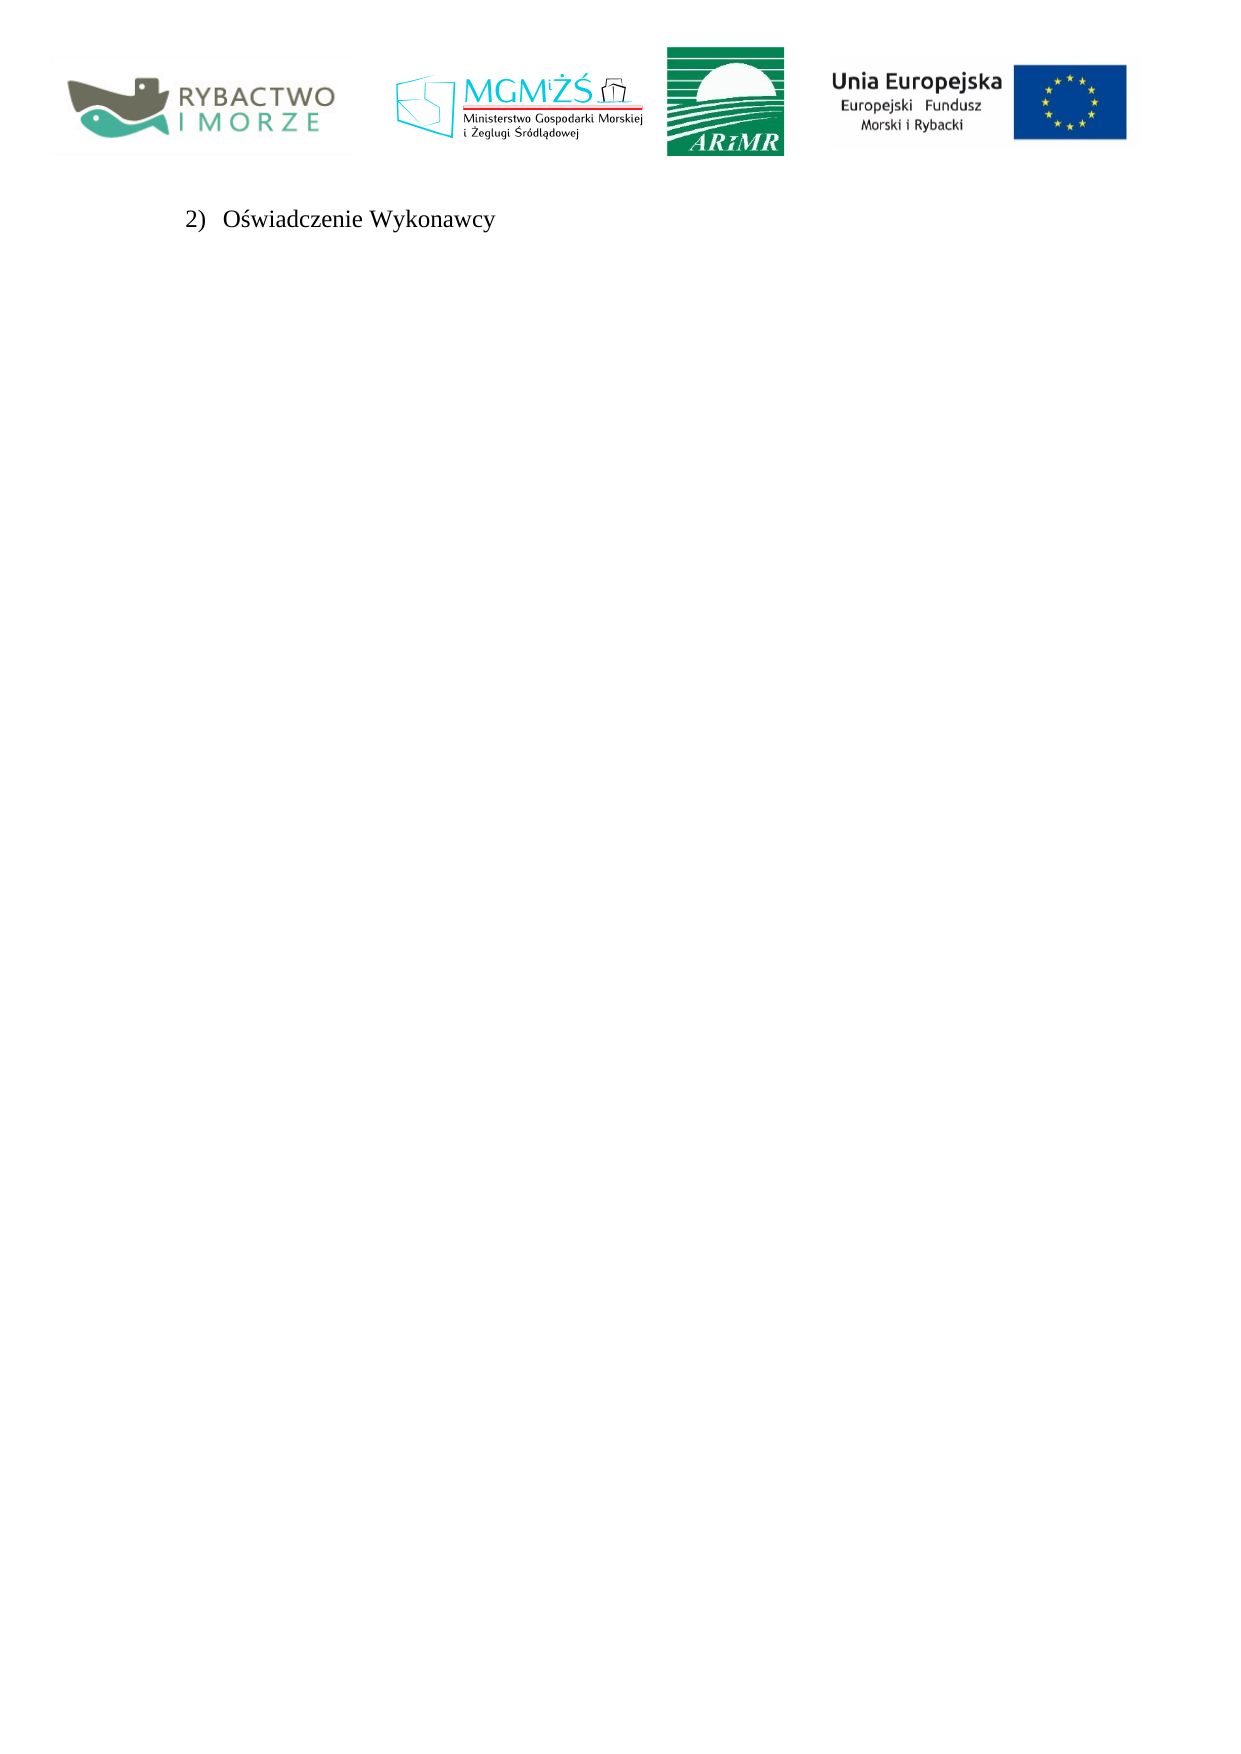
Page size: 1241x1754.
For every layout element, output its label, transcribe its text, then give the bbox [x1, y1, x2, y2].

picture [829, 55, 1142, 150]
picture [50, 56, 356, 155]
picture [370, 47, 785, 161]
list Oświadczenie Wykonawcy [185, 204, 1093, 233]
